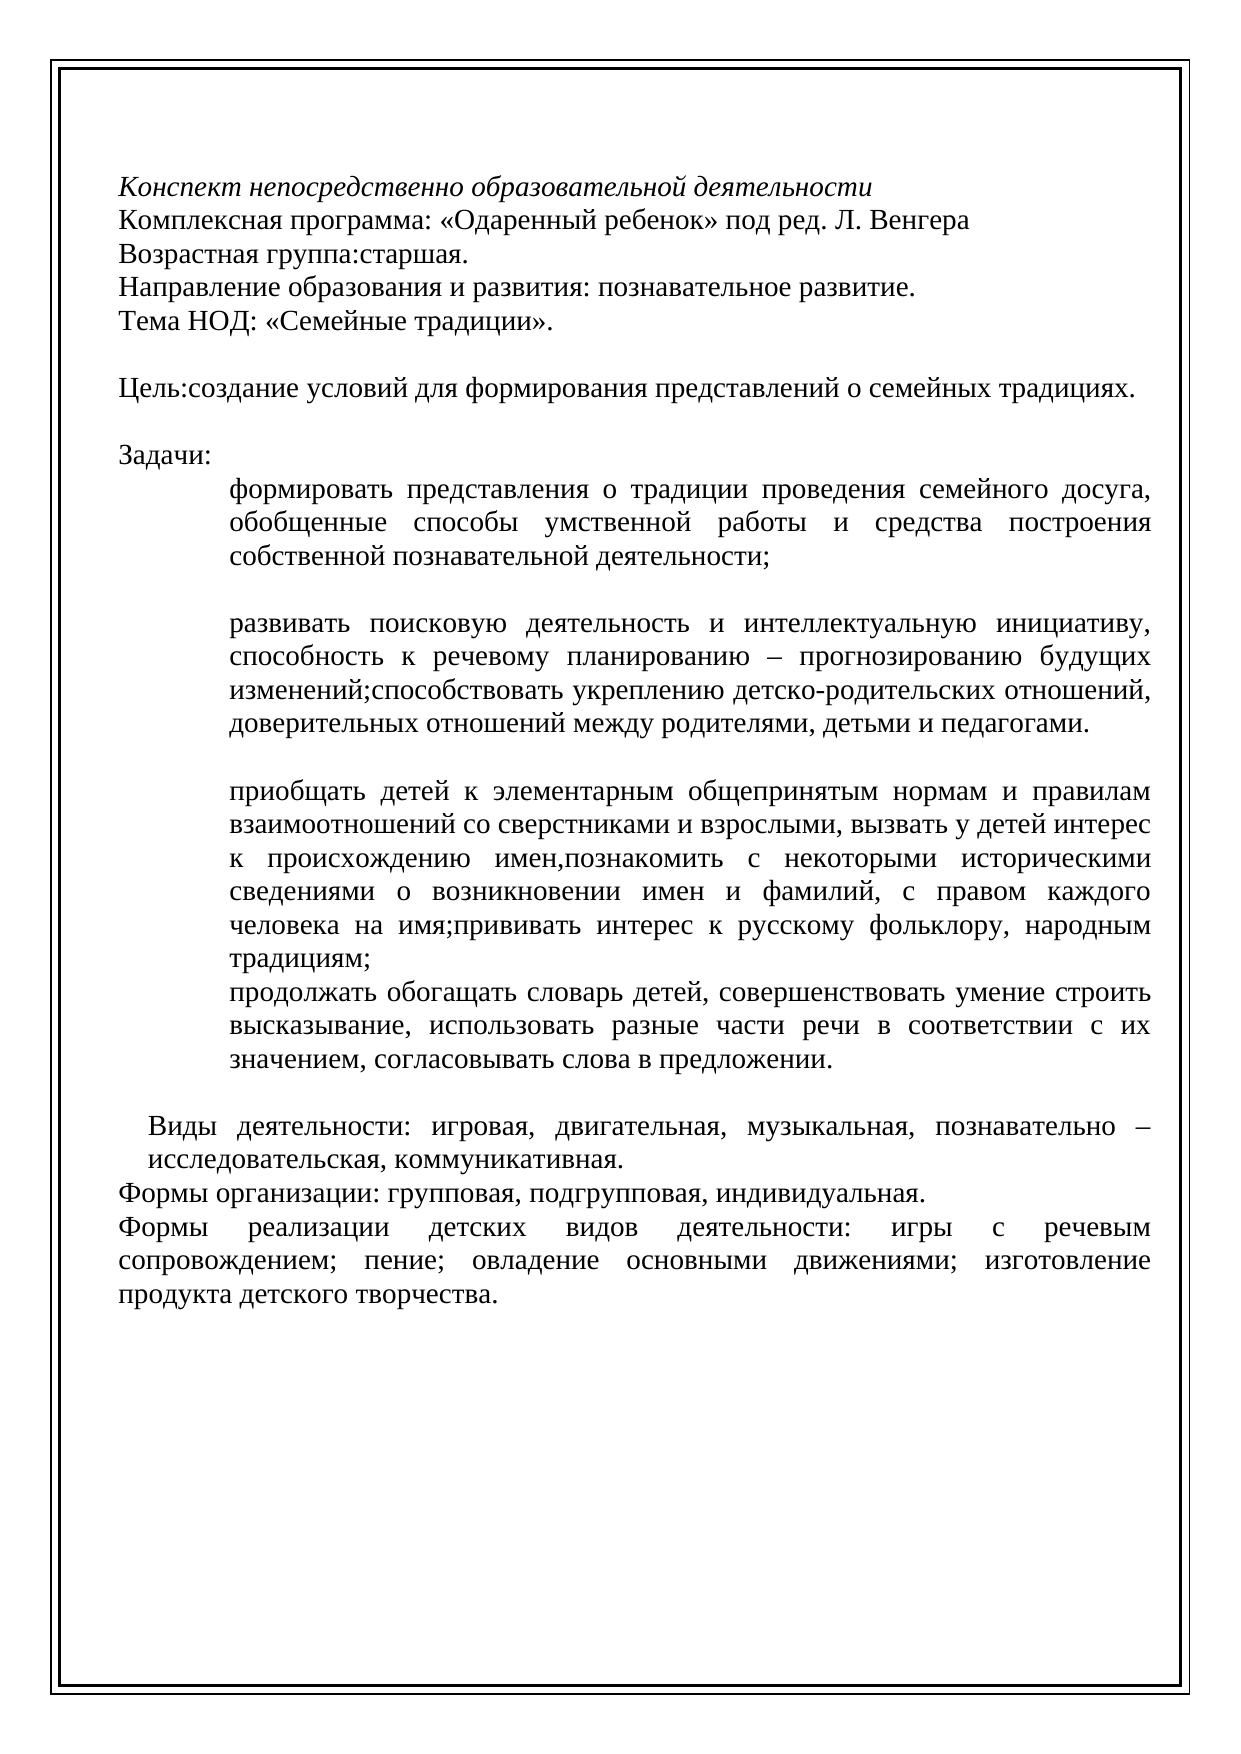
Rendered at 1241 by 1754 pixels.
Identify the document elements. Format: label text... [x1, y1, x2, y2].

list Возрастная группа:старшая. [118, 236, 1152, 269]
list Направление образования и развития: познавательное развитие. [118, 269, 1152, 303]
list Комплексная программа: «Одаренный ребенок» под ред. Л. Венгера [118, 202, 1152, 236]
text формировать представления о традиции проведения семейного досуга, обобщенные способы умственной работы и средства построения собственной познавательной деятельности; [229, 471, 1152, 571]
text продолжать обогащать словарь детей, совершенствовать умение строить высказывание, использовать разные части речи в соответствии с их значением, согласовывать слова в предложении. [229, 974, 1152, 1074]
list Формы организации: групповая, подгрупповая, индивидуальная. [118, 1175, 1152, 1209]
list Виды деятельности: игровая, двигательная, музыкальная, познавательно – исследовательская, коммуникативная. [148, 1108, 1152, 1175]
list Тема НОД: «Семейные традиции». [118, 303, 1152, 337]
list Задачи: [118, 437, 1152, 471]
list Цель:создание условий для формирования представлений о семейных традициях. [118, 370, 1152, 404]
list Конспект непосредственно образовательной деятельности [118, 169, 1152, 202]
list Формы реализации детских видов деятельности: игры с речевым сопровождением; пение; овладение основными движениями; изготовление продукта детского творчества. [118, 1209, 1152, 1309]
text развивать поисковую деятельность и интеллектуальную инициативу, способность к речевому планированию – прогнозированию будущих изменений;способствовать укреплению детско-родительских отношений, доверительных отношений между родителями, детьми и педагогами. [229, 605, 1152, 739]
text приобщать детей к элементарным общепринятым нормам и правилам взаимоотношений со сверстниками и взрослыми, вызвать у детей интерес к происхождению имен,познакомить с некоторыми историческими сведениями о возникновении имен и фамилий, с правом каждого человека на имя;прививать интерес к русскому фольклору, народным традициям; [229, 773, 1152, 974]
